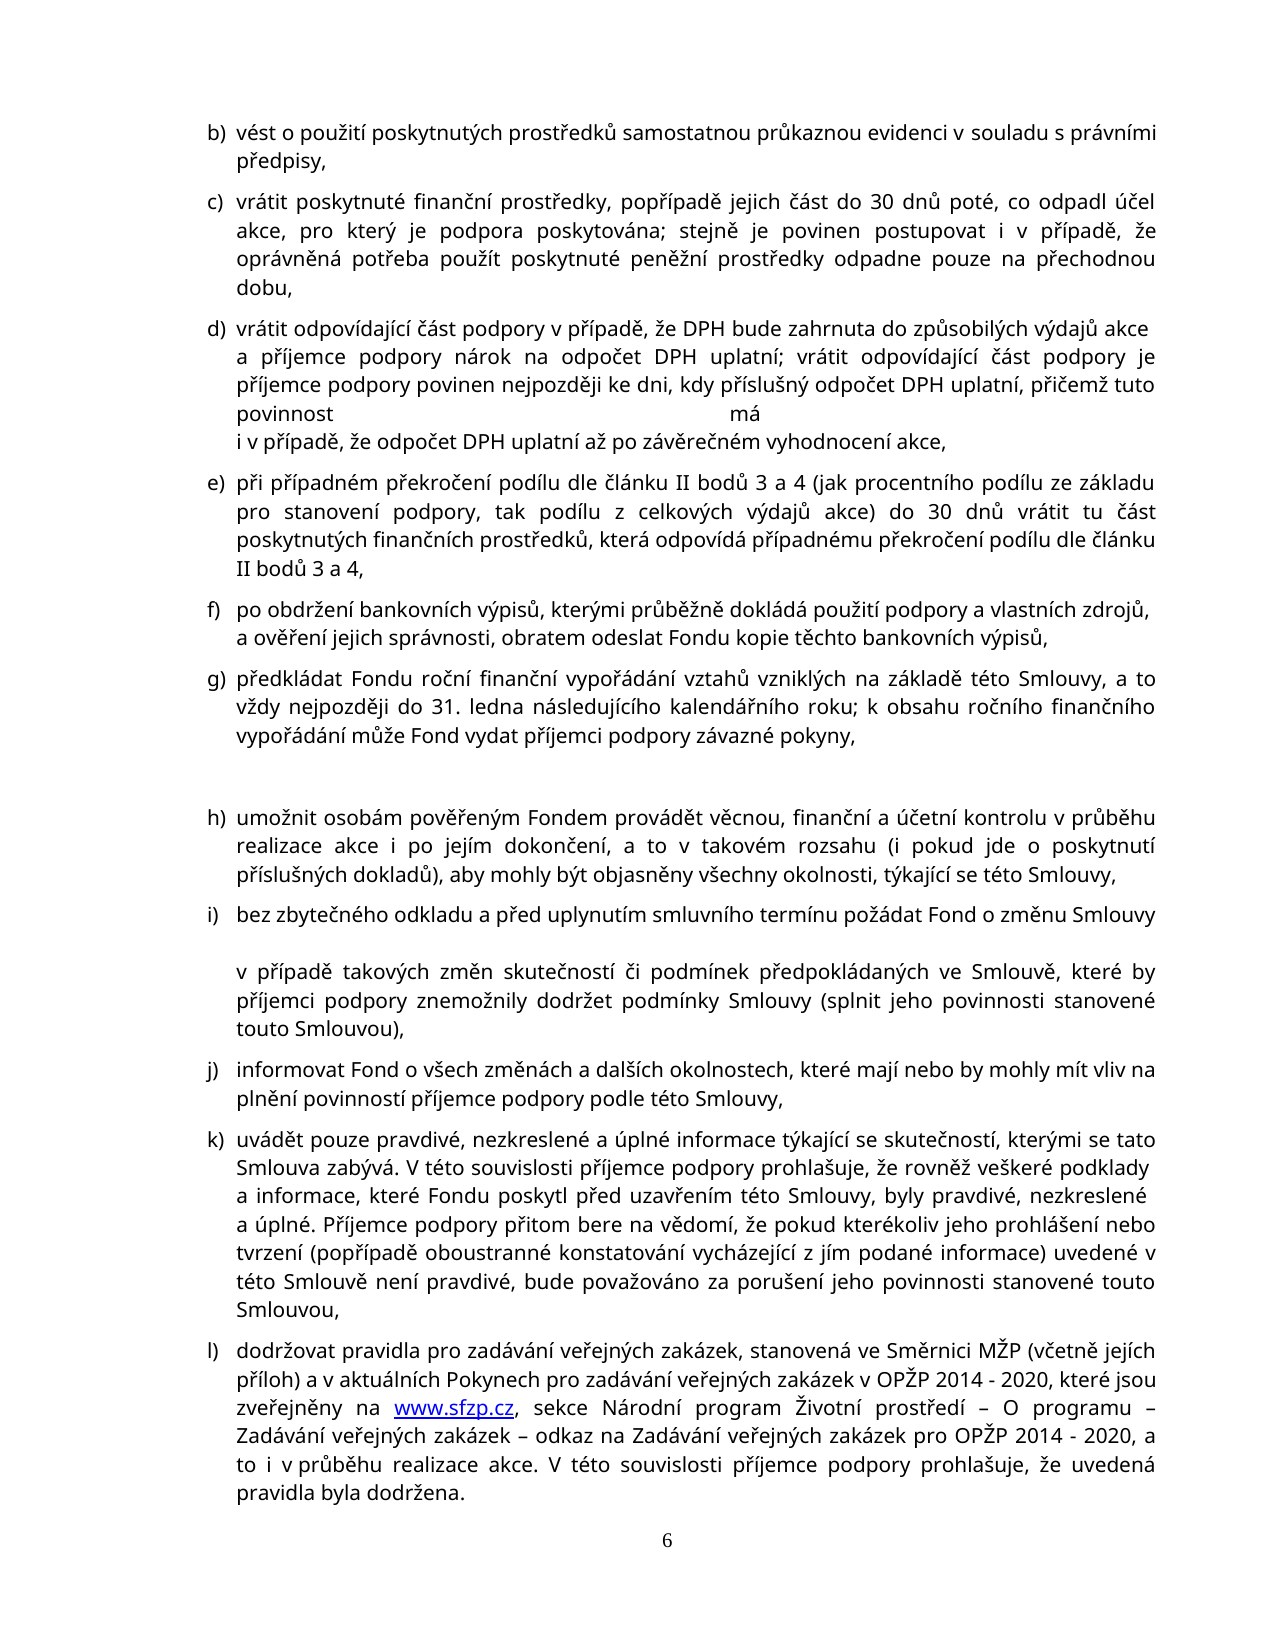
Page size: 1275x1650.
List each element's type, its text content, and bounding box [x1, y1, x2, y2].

list po obdržení bankovních výpisů, kterými průběžně dokládá použití podpory a vlastních zdrojů, a ověření jejich správnosti, obratem odeslat Fondu kopie těchto bankovních výpisů, [207, 595, 1157, 652]
list dodržovat pravidla pro zadávání veřejných zakázek, stanovená ve Směrnici MŽP (včetně jejích příloh) a v aktuálních Pokynech pro zadávání veřejných zakázek v OPŽP 2014 - 2020, které jsou zveřejněny na www.sfzp.cz, sekce Národní program Životní prostředí – O programu – Zadávání veřejných zakázek – odkaz na Zadávání veřejných zakázek pro OPŽP 2014 - 2020, a to i v průběhu realizace akce. V této souvislosti příjemce podpory prohlašuje, že uvedená pravidla byla dodržena. [207, 1336, 1157, 1507]
list vrátit odpovídající část podpory v případě, že DPH bude zahrnuta do způsobilých výdajů akce a příjemce podpory nárok na odpočet DPH uplatní; vrátit odpovídající část podpory je příjemce podpory povinen nejpozději ke dni, kdy příslušný odpočet DPH uplatní, přičemž tuto povinnost má i v případě, že odpočet DPH uplatní až po závěrečném vyhodnocení akce, [207, 314, 1157, 456]
list vrátit poskytnuté finanční prostředky, popřípadě jejich část do 30 dnů poté, co odpadl účel akce, pro který je podpora poskytována; stejně je povinen postupovat i v případě, že oprávněná potřeba použít poskytnuté peněžní prostředky odpadne pouze na přechodnou dobu, [207, 187, 1157, 301]
list bez zbytečného odkladu a před uplynutím smluvního termínu požádat Fond o změnu Smlouvy v případě takových změn skutečností či podmínek předpokládaných ve Smlouvě, které by příjemci podpory znemožnily dodržet podmínky Smlouvy (splnit jeho povinnosti stanovené touto Smlouvou), [207, 901, 1157, 1043]
list uvádět pouze pravdivé, nezkreslené a úplné informace týkající se skutečností, kterými se tato Smlouva zabývá. V této souvislosti příjemce podpory prohlašuje, že rovněž veškeré podklady a informace, které Fondu poskytl před uzavřením této Smlouvy, byly pravdivé, nezkreslené a úplné. Příjemce podpory přitom bere na vědomí, že pokud kterékoliv jeho prohlášení nebo tvrzení (popřípadě oboustranné konstatování vycházející z jím podané informace) uvedené v této Smlouvě není pravdivé, bude považováno za porušení jeho povinnosti stanovené touto Smlouvou, [207, 1125, 1157, 1324]
list předkládat Fondu roční finanční vypořádání vztahů vzniklých na základě této Smlouvy, a to vždy nejpozději do 31. ledna následujícího kalendářního roku; k obsahu ročního finančního vypořádání může Fond vydat příjemci podpory závazné pokyny, [207, 664, 1157, 749]
list informovat Fond o všech změnách a dalších okolnostech, které mají nebo by mohly mít vliv na plnění povinností příjemce podpory podle této Smlouvy, [207, 1055, 1157, 1112]
list umožnit osobám pověřeným Fondem provádět věcnou, finanční a účetní kontrolu v průběhu realizace akce i po jejím dokončení, a to v takovém rozsahu (i pokud jde o poskytnutí příslušných dokladů), aby mohly být objasněny všechny okolnosti, týkající se této Smlouvy, [207, 803, 1157, 888]
list při případném překročení podílu dle článku II bodů 3 a 4 (jak procentního podílu ze základu pro stanovení podpory, tak podílu z celkových výdajů akce) do 30 dnů vrátit tu část poskytnutých finančních prostředků, která odpovídá případnému překročení podílu dle článku II bodů 3 a 4, [207, 468, 1157, 582]
list vést o použití poskytnutých prostředků samostatnou průkaznou evidenci v souladu s právními předpisy, [207, 118, 1157, 175]
